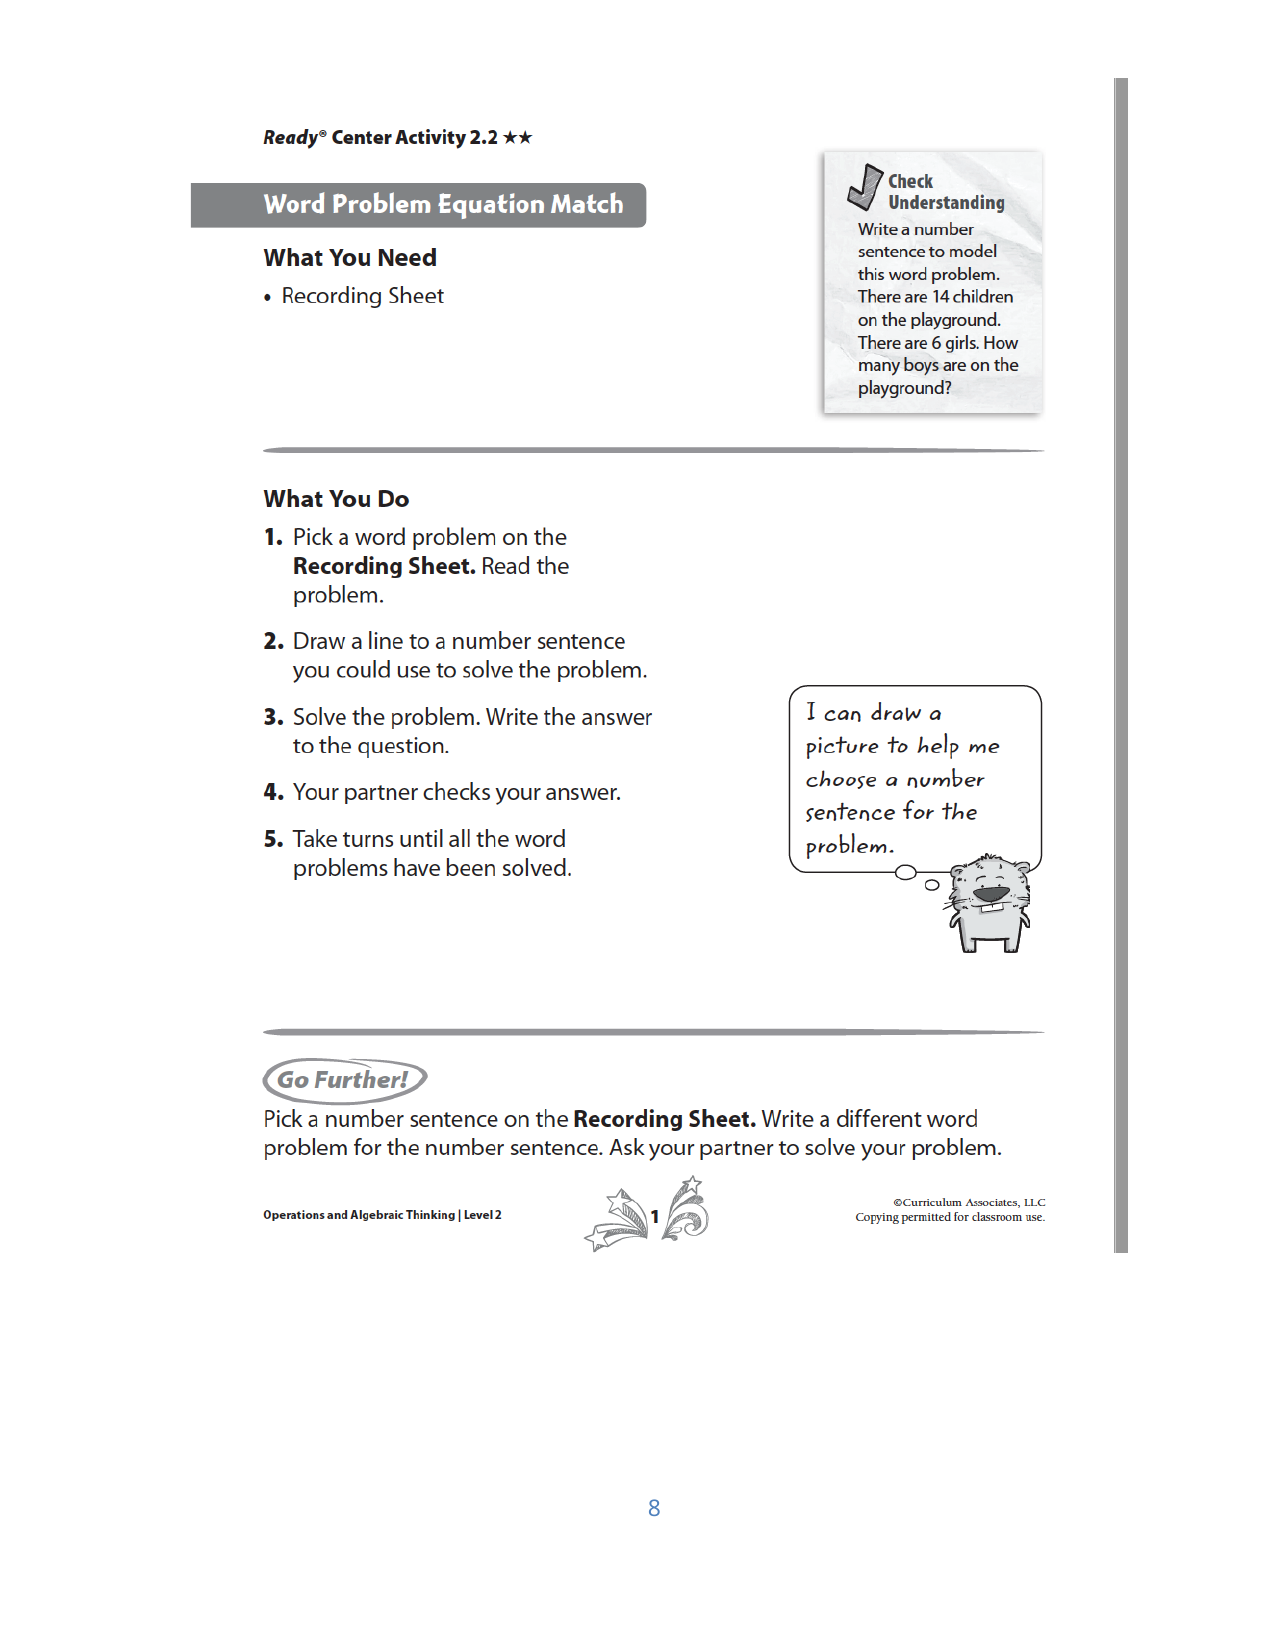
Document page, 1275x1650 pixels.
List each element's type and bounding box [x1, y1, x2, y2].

picture [190, 78, 1128, 1253]
